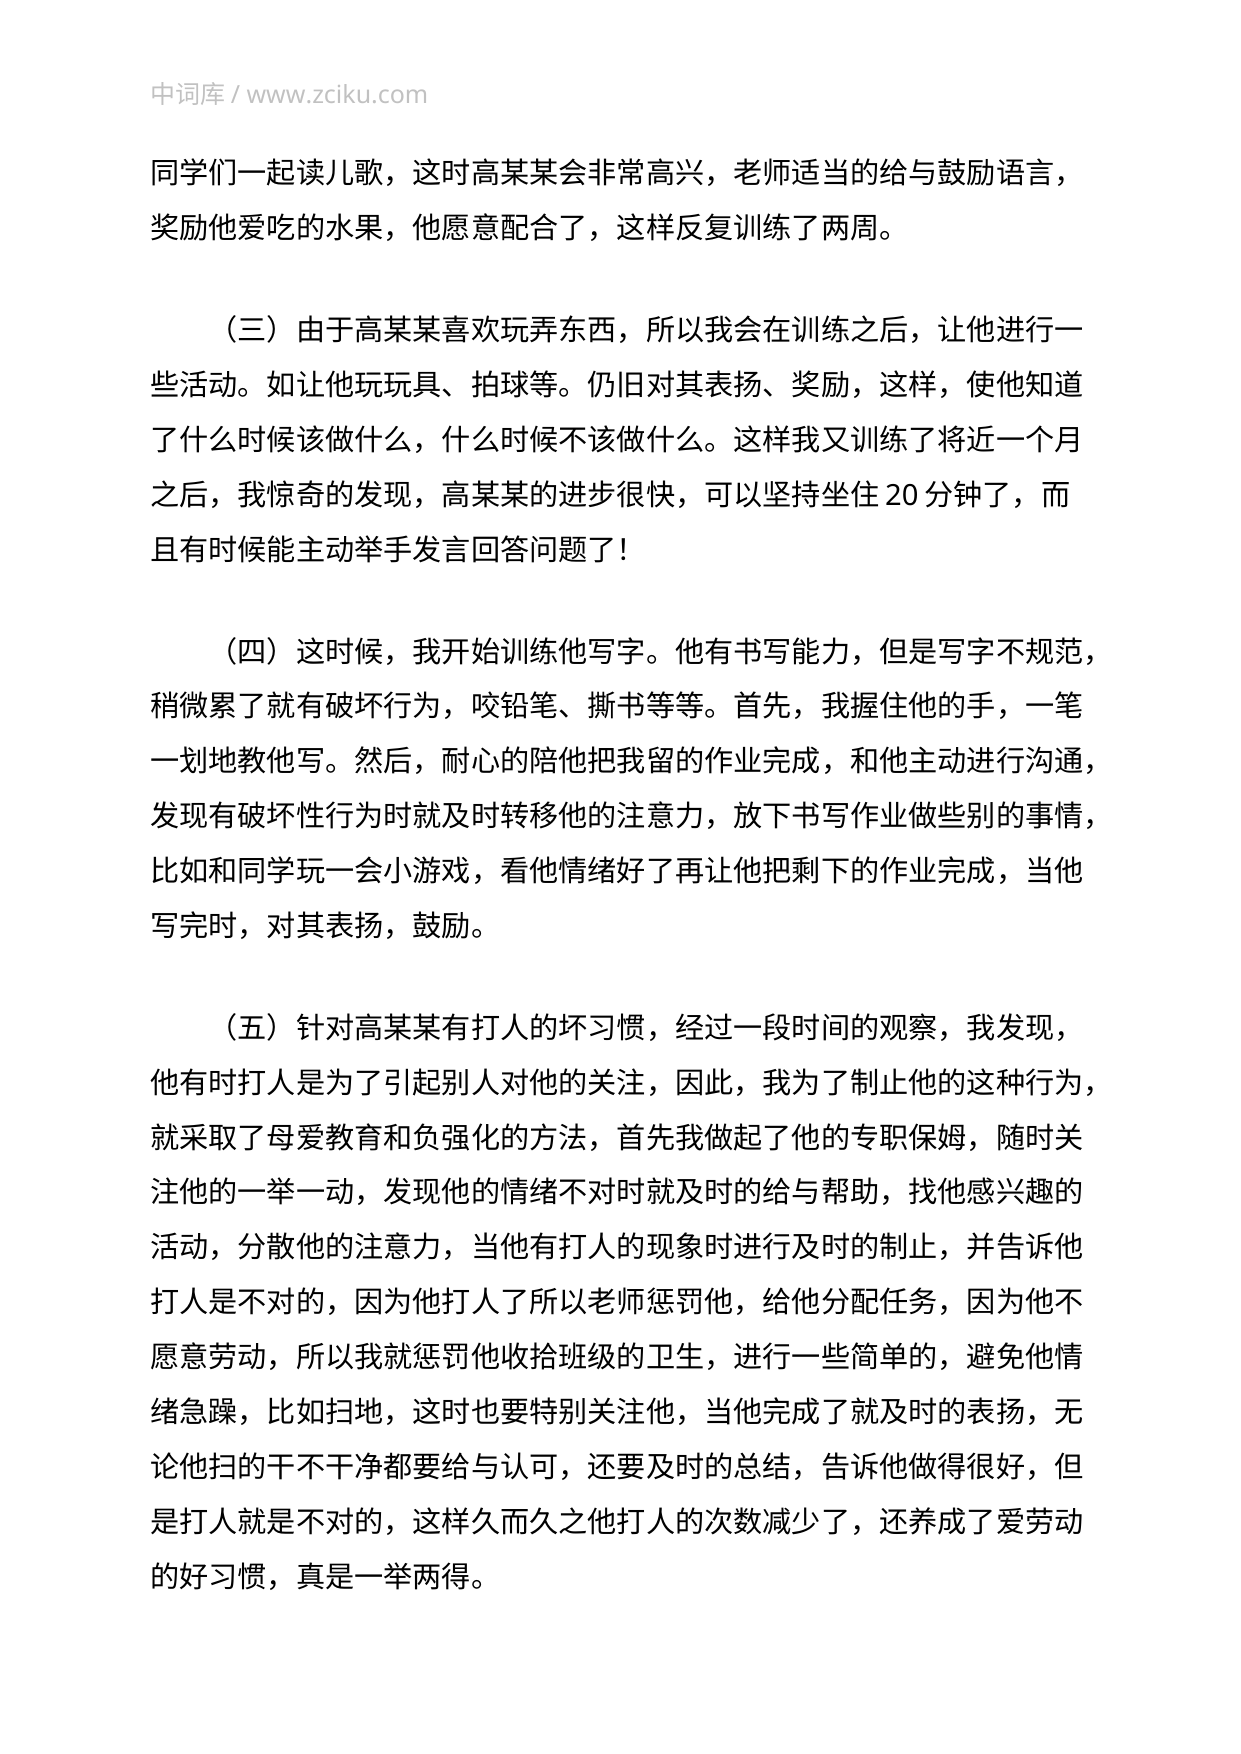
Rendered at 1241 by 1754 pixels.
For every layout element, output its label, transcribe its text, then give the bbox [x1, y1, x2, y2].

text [150, 150, 1090, 247]
text （四）这时候，我开始训练他写字。他有书写能力，但是写字不规范，稍微累了就有破坏行为，咬铅笔、撕书等等。首先，我握住他的手，一笔一划地教他写。然后，耐心的陪他把我留的作业完成，和他主动进行沟通，发现有破坏性行为时就及时转移他的注意力，放下书写作业做些别的事情，比如和同学玩一会小游戏，看他情绪好了再让他把剩下的作业完成，当他写完时，对其表扬，鼓励。 [150, 628, 1090, 945]
text （五）针对高某某有打人的坏习惯，经过一段时间的观察，我发现，他有时打人是为了引起别人对他的关注，因此，我为了制止他的这种行为，就采取了母爱教育和负强化的方法，首先我做起了他的专职保姆，随时关注他的一举一动，发现他的情绪不对时就及时的给与帮助，找他感兴趣的活动，分散他的注意力，当他有打人的现象时进行及时的制止，并告诉他打人是不对的，因为他打人了所以老师惩罚他，给他分配任务，因为他不愿意劳动，所以我就惩罚他收拾班级的卫生，进行一些简单的，避免他情绪急躁，比如扫地，这时也要特别关注他，当他完成了就及时的表扬，无论他扫的干不干净都要给与认可，还要及时的总结，告诉他做得很好，但是打人就是不对的，这样久而久之他打人的次数减少了，还养成了爱劳动的好习惯，真是一举两得。 [150, 1004, 1090, 1596]
text （三）由于高某某喜欢玩弄东西，所以我会在训练之后，让他进行一些活动。如让他玩玩具、拍球等。仍旧对其表扬、奖励，这样，使他知道了什么时候该做什么，什么时候不该做什么。这样我又训练了将近一个月之后，我惊奇的发现，高某某的进步很快，可以坚持坐住20分钟了，而且有时候能主动举手发言回答问题了！ [150, 307, 1090, 569]
